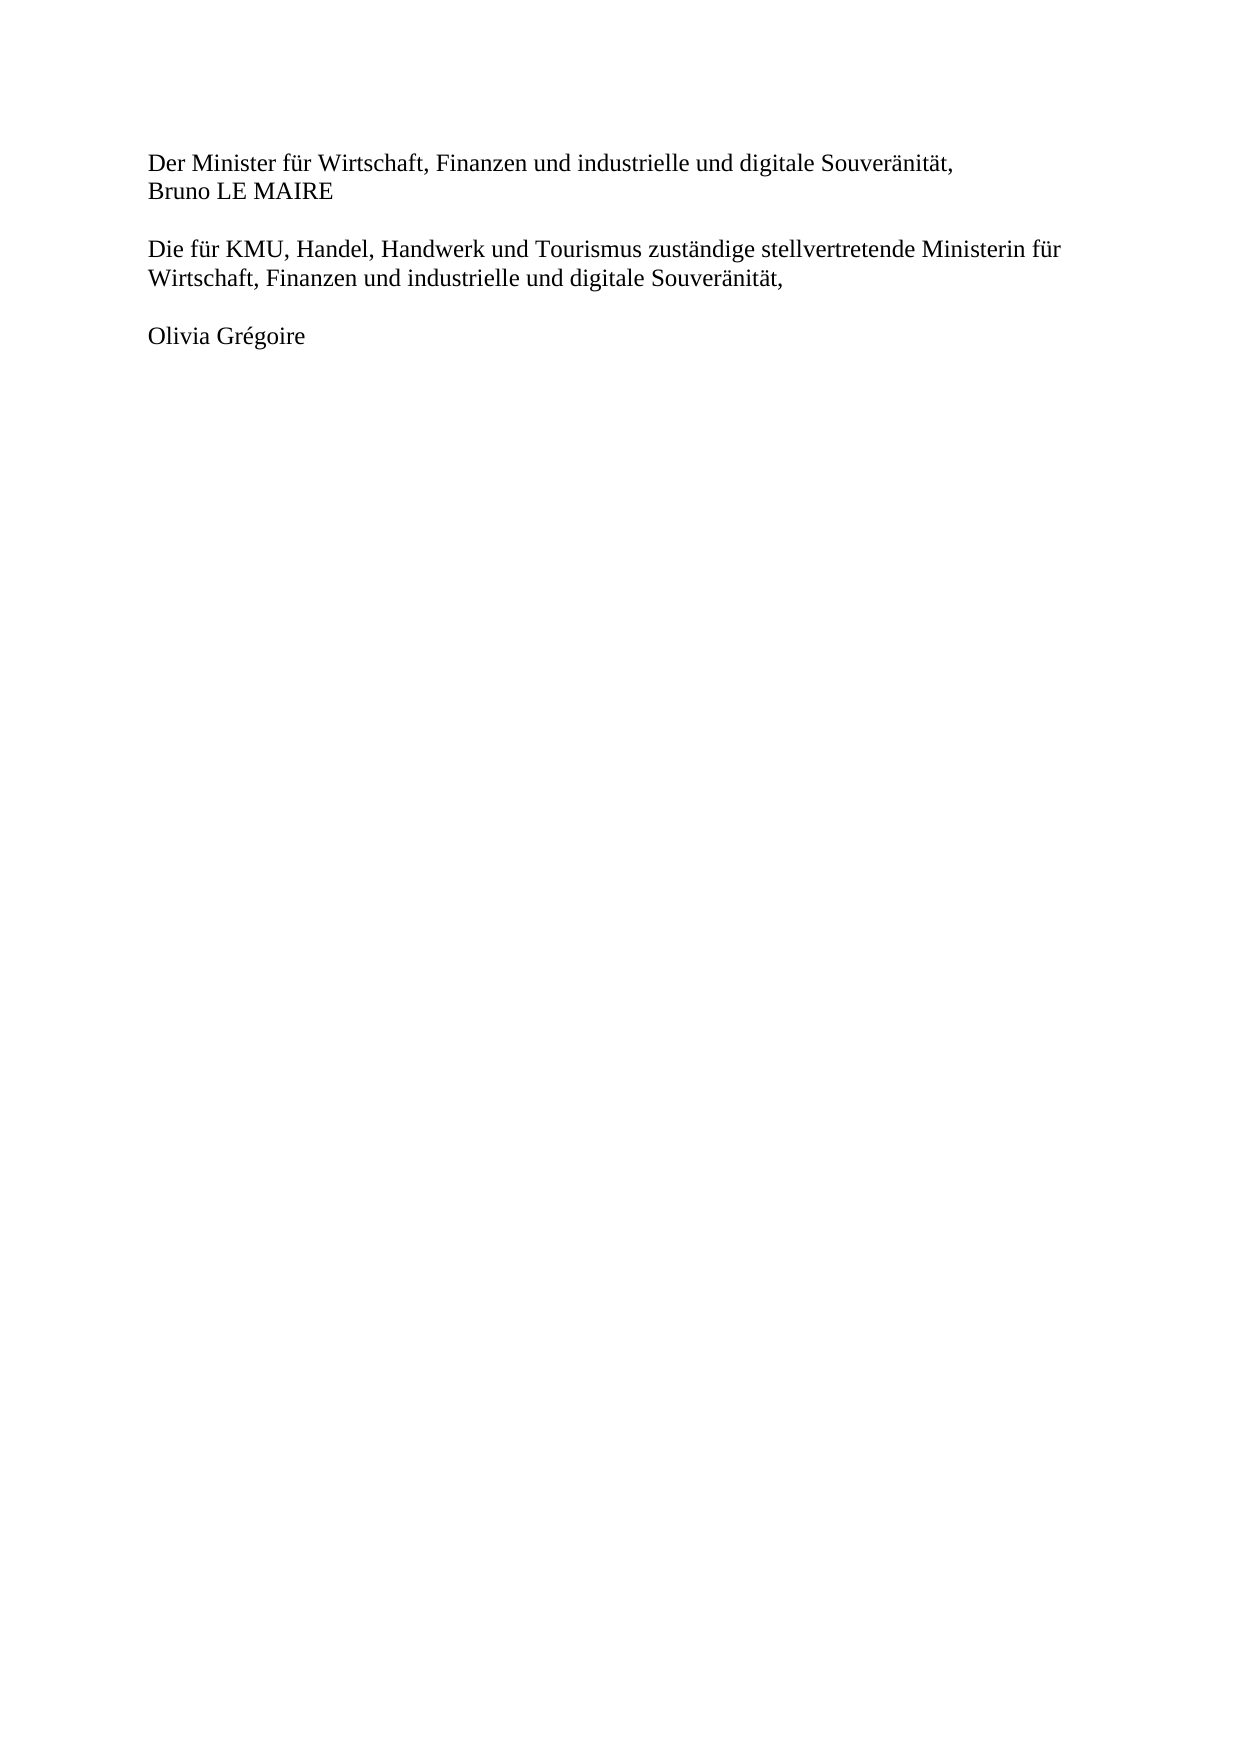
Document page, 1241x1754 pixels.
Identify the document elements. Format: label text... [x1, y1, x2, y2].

text Die für KMU, Handel, Handwerk und Tourismus zuständige stellvertretende Ministerin für Wirtschaft, Finanzen und industrielle und digitale Souveränität, [148, 234, 1093, 292]
text Der Minister für Wirtschaft, Finanzen und industrielle und digitale Souveränität, Bruno LE MAIRE [148, 148, 1093, 205]
text Olivia Grégoire [148, 321, 1093, 350]
